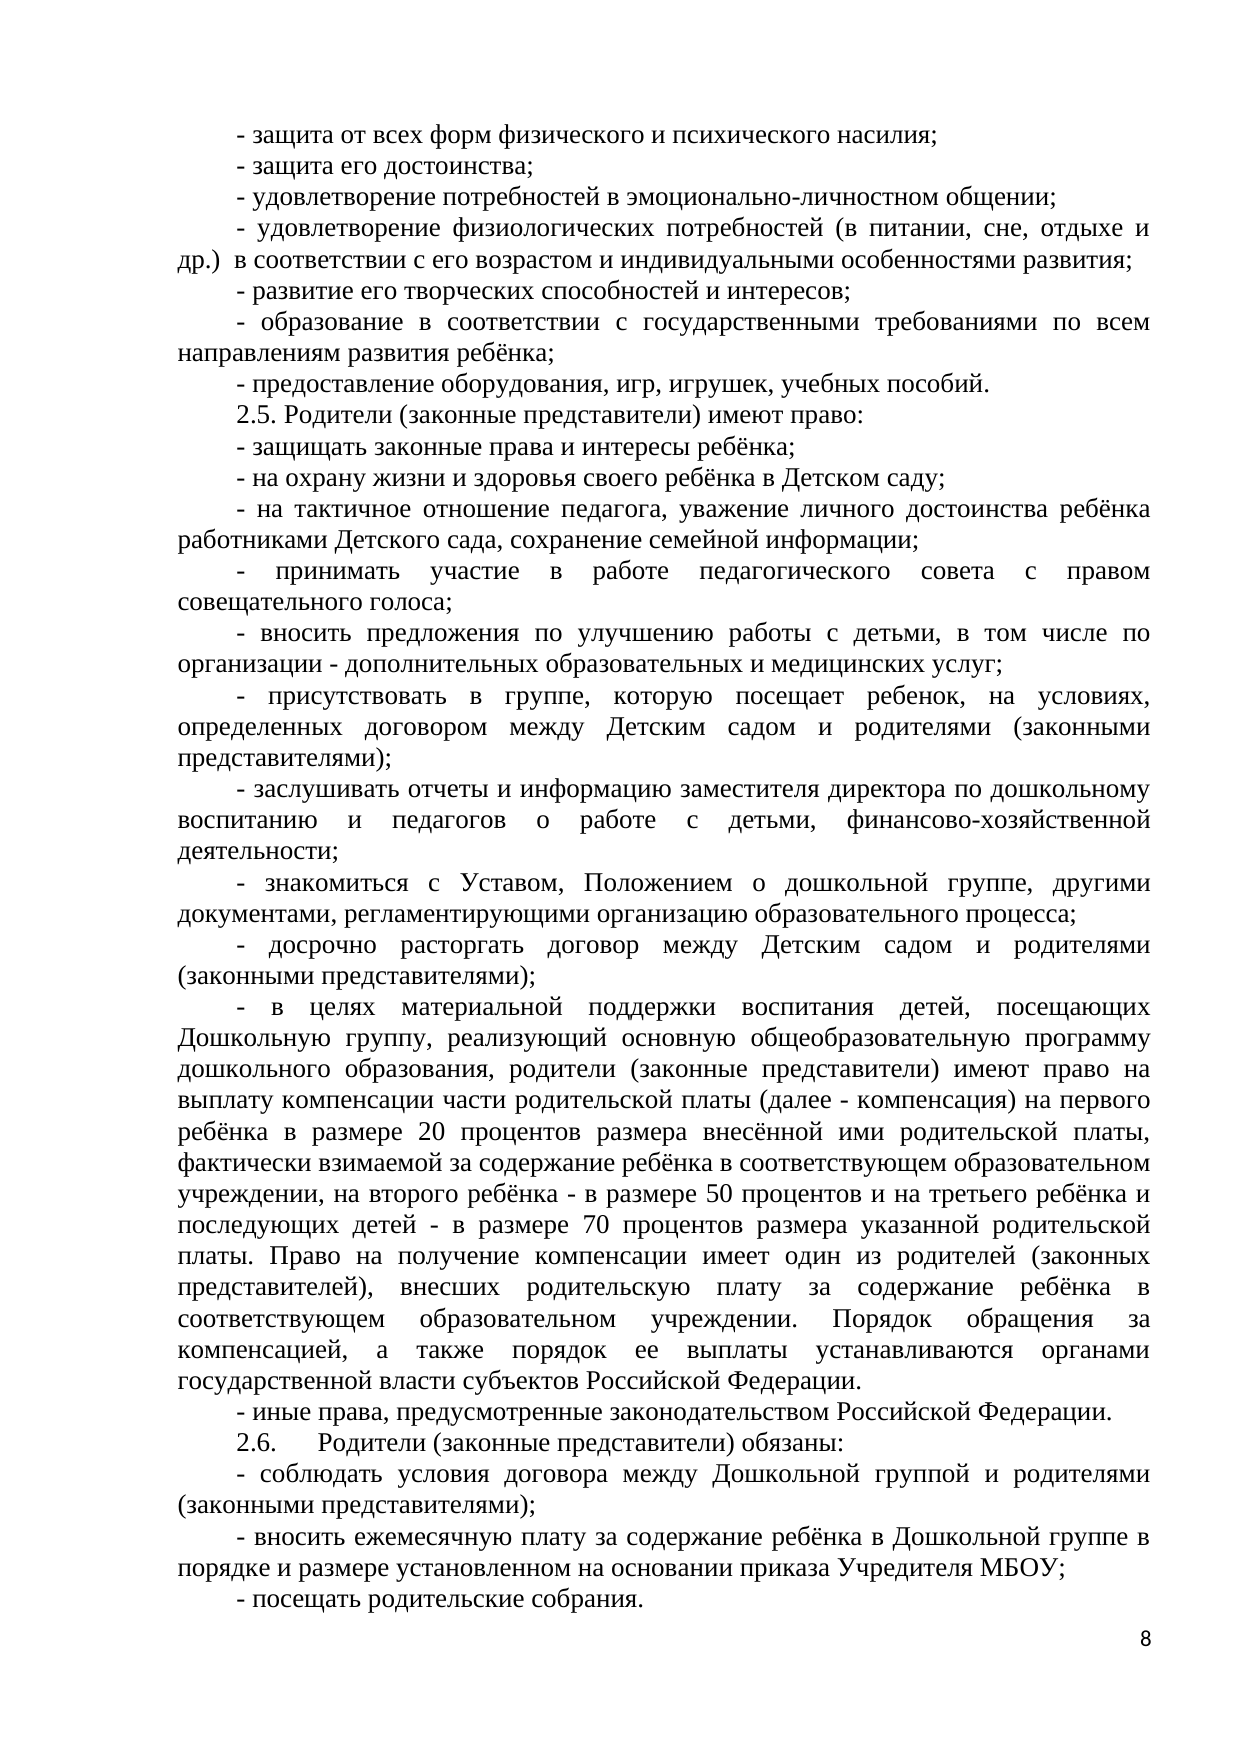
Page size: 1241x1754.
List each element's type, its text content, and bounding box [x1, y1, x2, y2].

text - знакомиться с Уставом, Положением о дошкольной группе, другими документами, регламентирующими организацию образовательного процесса; [177, 866, 1152, 928]
text - защита от всех форм физического и психического насилия; [177, 118, 1152, 149]
text - вносить предложения по улучшению работы с детьми, в том числе по организации - дополнительных образовательных и медицинских услуг; [177, 616, 1152, 679]
text - соблюдать условия договора между Дошкольной группой и родителями (законными представителями); [177, 1457, 1152, 1520]
text - на охрану жизни и здоровья своего ребёнка в Детском саду; [177, 461, 1152, 492]
text - заслушивать отчеты и информацию заместителя директора по дошкольному воспитанию и педагогов о работе с детьми, финансово-хозяйственной деятельности; [177, 772, 1152, 866]
text - вносить ежемесячную плату за содержание ребёнка в Дошкольной группе в порядке и размере установленном на основании приказа Учредителя МБОУ; [177, 1520, 1152, 1582]
text - посещать родительские собрания. [177, 1582, 1152, 1613]
text - досрочно расторгать договор между Детским садом и родителями (законными представителями); [177, 928, 1152, 990]
text - защищать законные права и интересы ребёнка; [177, 429, 1152, 461]
text 2.6. Родители (законные представители) обязаны: [177, 1426, 1152, 1457]
text - предоставление оборудования, игр, игрушек, учебных пособий. [177, 367, 1152, 398]
text - присутствовать в группе, которую посещает ребенок, на условиях, определенных договором между Детским садом и родителями (законными представителями); [177, 679, 1152, 772]
text - образование в соответствии с государственными требованиями по всем направлениям развития ребёнка; [177, 305, 1152, 367]
text - в целях материальной поддержки воспитания детей, посещающих Дошкольную группу, реализующий основную общеобразовательную программу дошкольного образования, родители (законные представители) имеют право на выплату компенсации части родительской платы (далее - компенсация) на первого ребёнка в размере 20 процентов размера внесённой ими родительской платы, фактически взимаемой за содержание ребёнка в соответствующем образовательном учреждении, на второго ребёнка - в размере 50 процентов и на третьего ребёнка и последующих детей - в размере 70 процентов размера указанной родительской платы. Право на получение компенсации имеет один из родителей (законных представителей), внесших родительскую плату за содержание ребёнка в соответствующем образовательном учреждении. Порядок обращения за компенсацией, а также порядок ее выплаты устанавливаются органами государственной власти субъектов Российской Федерации. [177, 990, 1152, 1395]
text 2.5. Родители (законные представители) имеют право: [177, 398, 1152, 429]
text - иные права, предусмотренные законодательством Российской Федерации. [177, 1395, 1152, 1426]
text - развитие его творческих способностей и интересов; [177, 274, 1152, 305]
text - защита его достоинства; [177, 149, 1152, 180]
text - удовлетворение потребностей в эмоционально-личностном общении; [177, 180, 1152, 212]
text - принимать участие в работе педагогического совета с правом совещательного голоса; [177, 554, 1152, 616]
text - удовлетворение физиологических потребностей (в питании, сне, отдыхе и др.) в соответствии с его возрастом и индивидуальными особенностями развития; [177, 212, 1152, 274]
text - на тактичное отношение педагога, уважение личного достоинства ребёнка работниками Детского сада, сохранение семейной информации; [177, 492, 1152, 554]
